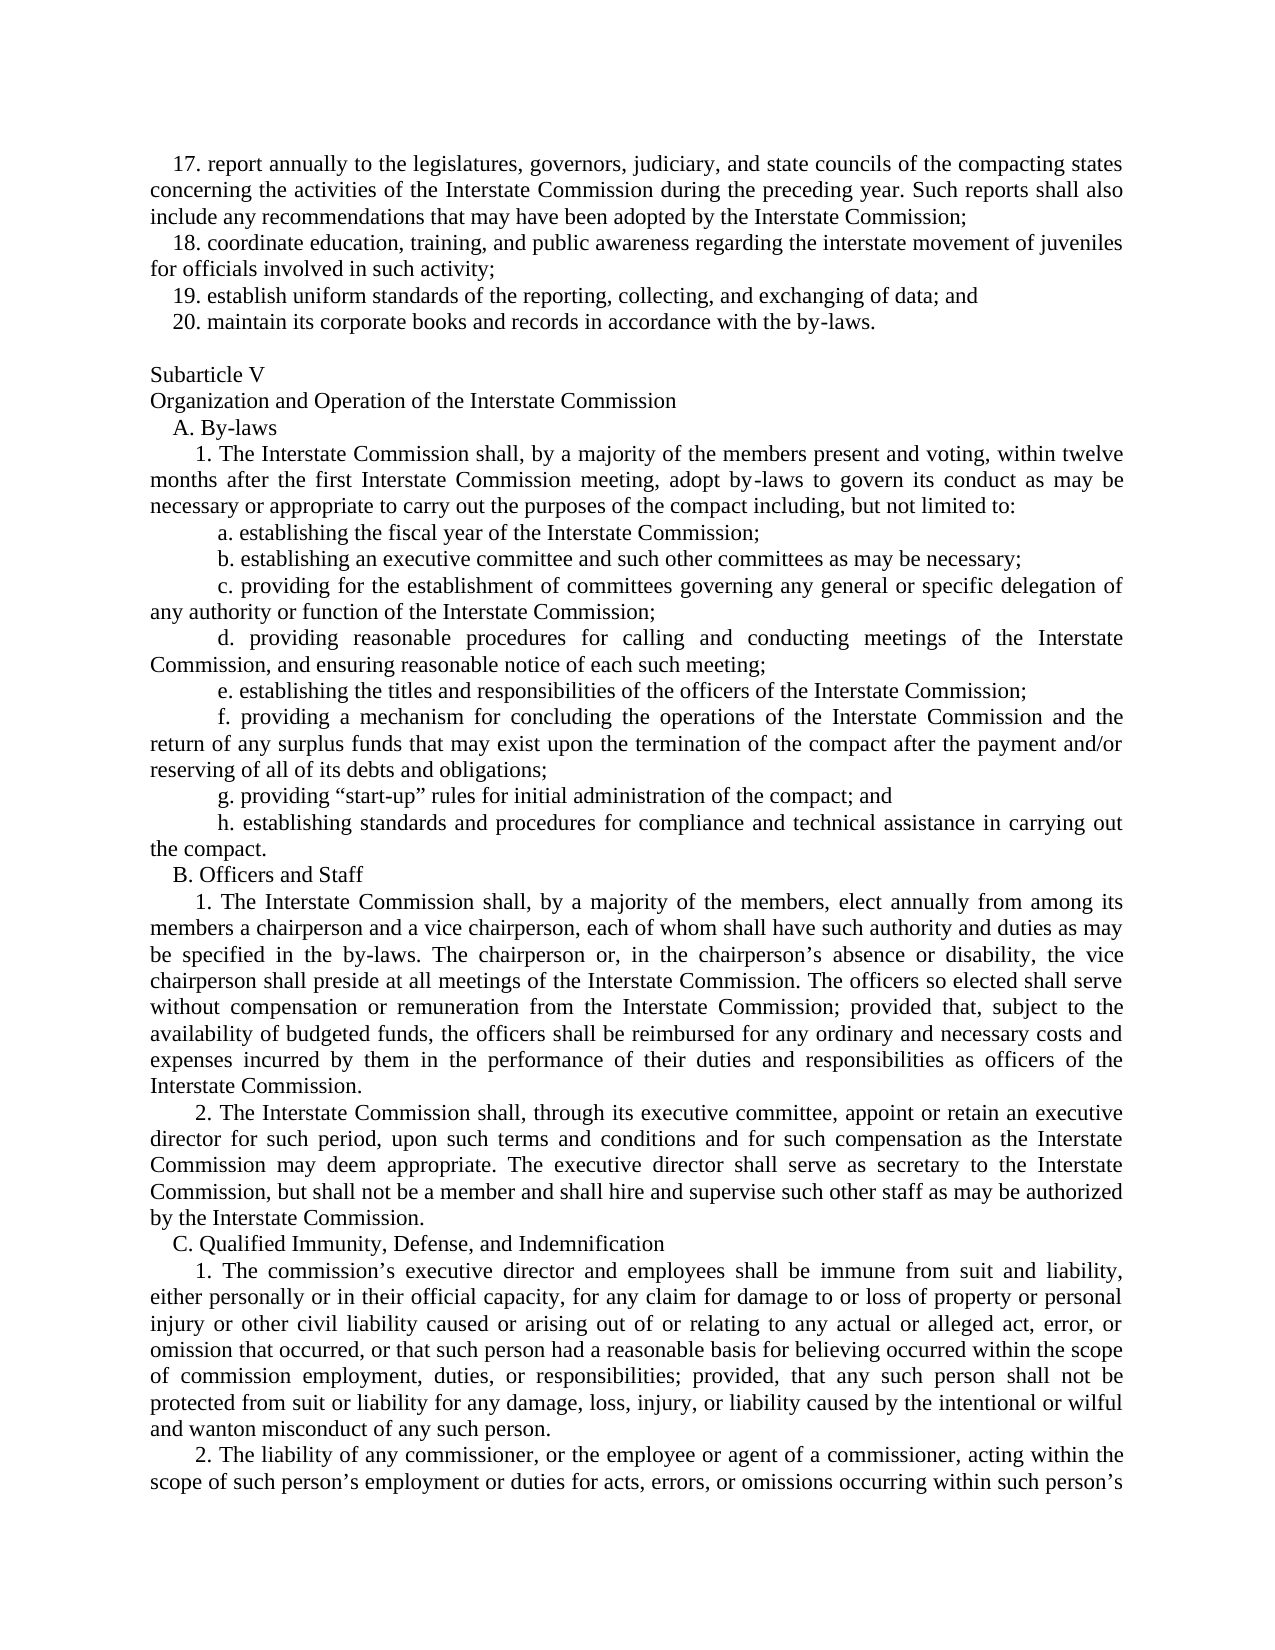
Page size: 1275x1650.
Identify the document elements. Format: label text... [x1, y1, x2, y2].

text 20. maintain its corporate books and records in accordance with the by-laws. [150, 308, 1125, 334]
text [150, 1441, 1125, 1494]
text 1. The commission’s executive director and employees shall be immune from suit and liability, either personally or in their official capacity, for any claim for damage to or loss of property or personal injury or other civil liability caused or arising out of or relating to any actual or alleged act, error, or omission that occurred, or that such person had a reasonable basis for believing occurred within the scope of commission employment, duties, or responsibilities; provided, that any such person shall not be protected from suit or liability for any damage, loss, injury, or liability caused by the intentional or wilful and wanton misconduct of any such person. [150, 1257, 1125, 1441]
text f. providing a mechanism for concluding the operations of the Interstate Commission and the return of any surplus funds that may exist upon the termination of the compact after the payment and/or reserving of all of its debts and obligations; [150, 703, 1125, 782]
text Organization and Operation of the Interstate Commission [150, 387, 1125, 413]
text A. By-laws [150, 413, 1125, 440]
text 18. coordinate education, training, and public awareness regarding the interstate movement of juveniles for officials involved in such activity; [150, 229, 1125, 282]
text 1. The Interstate Commission shall, by a majority of the members present and voting, within twelve months after the first Interstate Commission meeting, adopt by-laws to govern its conduct as may be necessary or appropriate to carry out the purposes of the compact including, but not limited to: [150, 440, 1125, 519]
text 2. The Interstate Commission shall, through its executive committee, appoint or retain an executive director for such period, upon such terms and conditions and for such compensation as the Interstate Commission may deem appropriate. The executive director shall serve as secretary to the Interstate Commission, but shall not be a member and shall hire and supervise such other staff as may be authorized by the Interstate Commission. [150, 1099, 1125, 1231]
text 1. The Interstate Commission shall, by a majority of the members, elect annually from among its members a chairperson and a vice chairperson, each of whom shall have such authority and duties as may be specified in the by-laws. The chairperson or, in the chairperson’s absence or disability, the vice chairperson shall preside at all meetings of the Interstate Commission. The officers so elected shall serve without compensation or remuneration from the Interstate Commission; provided that, subject to the availability of budgeted funds, the officers shall be reimbursed for any ordinary and necessary costs and expenses incurred by them in the performance of their duties and responsibilities as officers of the Interstate Commission. [150, 888, 1125, 1099]
text 17. report annually to the legislatures, governors, judiciary, and state councils of the compacting states concerning the activities of the Interstate Commission during the preceding year. Such reports shall also include any recommendations that may have been adopted by the Interstate Commission; [150, 150, 1125, 229]
text C. Qualified Immunity, Defense, and Indemnification [150, 1231, 1125, 1257]
text b. establishing an executive committee and such other committees as may be necessary; [150, 545, 1125, 572]
text g. providing “start-up” rules for initial administration of the compact; and [150, 782, 1125, 809]
text h. establishing standards and procedures for compliance and technical assistance in carrying out the compact. [150, 809, 1125, 862]
text d. providing reasonable procedures for calling and conducting meetings of the Interstate Commission, and ensuring reasonable notice of each such meeting; [150, 624, 1125, 677]
text B. Officers and Staff [150, 862, 1125, 888]
text a. establishing the fiscal year of the Interstate Commission; [150, 519, 1125, 545]
text Subarticle V [150, 361, 1125, 387]
text e. establishing the titles and responsibilities of the officers of the Interstate Commission; [150, 677, 1125, 703]
text c. providing for the establishment of committees governing any general or specific delegation of any authority or function of the Interstate Commission; [150, 572, 1125, 624]
text 19. establish uniform standards of the reporting, collecting, and exchanging of data; and [150, 282, 1125, 308]
